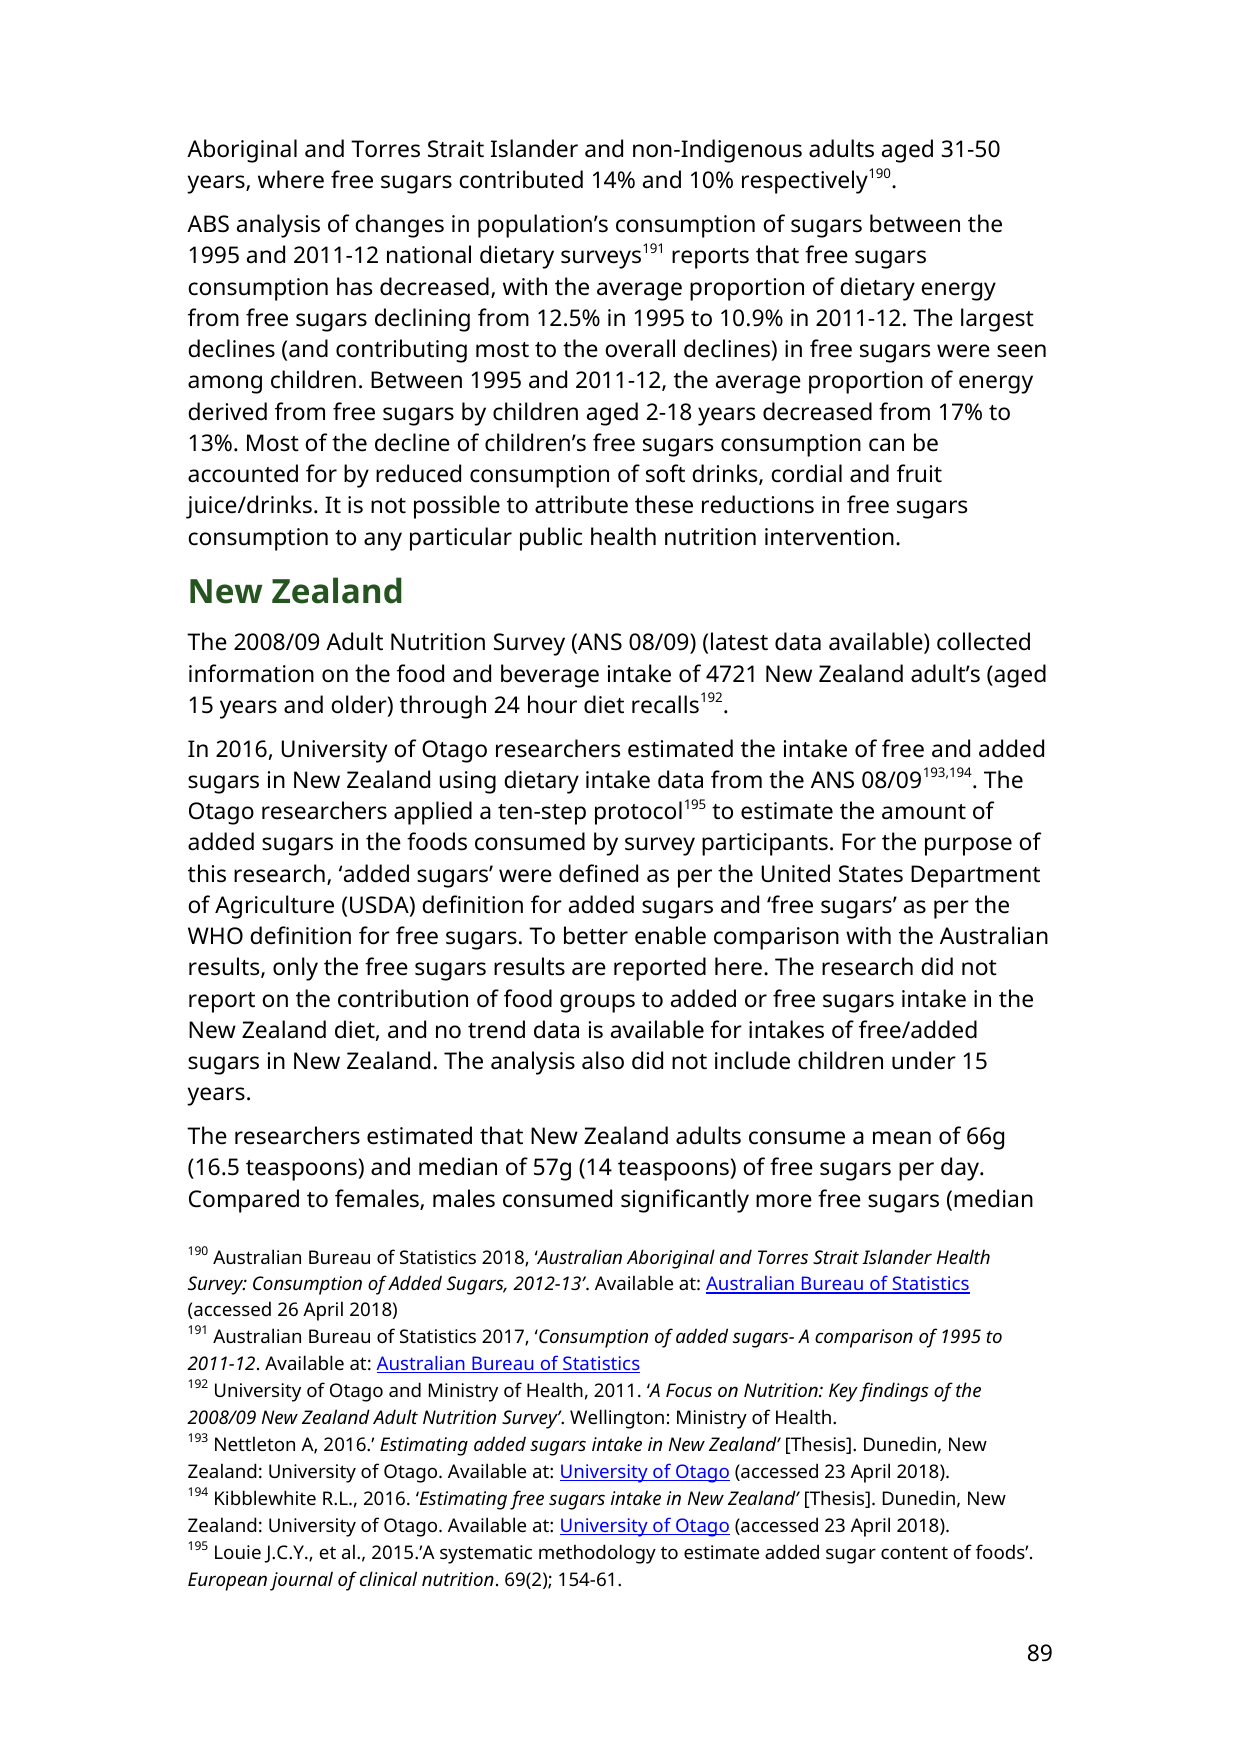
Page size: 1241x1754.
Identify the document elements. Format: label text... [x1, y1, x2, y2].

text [187, 133, 1053, 195]
subtitle New Zealand [187, 568, 1053, 614]
text In 2016, University of Otago researchers estimated the intake of free and added sugars in New Zealand using dietary intake data from the ANS 08/09,. The Otago researchers applied a ten-step protocol to estimate the amount of added sugars in the foods consumed by survey participants. For the purpose of this research, ‘added sugars’ were defined as per the United States Department of Agriculture (USDA) definition for added sugars and ‘free sugars’ as per the WHO definition for free sugars. To better enable comparison with the Australian results, only the free sugars results are reported here. The research did not report on the contribution of food groups to added or free sugars intake in the New Zealand diet, and no trend data is available for intakes of free/added sugars in New Zealand. The analysis also did not include children under 15 years. [187, 732, 1053, 1107]
text The 2008/09 Adult Nutrition Survey (ANS 08/09) (latest data available) collected information on the food and beverage intake of 4721 New Zealand adult’s (aged 15 years and older) through 24 hour diet recalls. [187, 626, 1053, 720]
text ABS analysis of changes in population’s consumption of sugars between the 1995 and 2011-12 national dietary surveys reports that free sugars consumption has decreased, with the average proportion of dietary energy from free sugars declining from 12.5% in 1995 to 10.9% in 2011-12. The largest declines (and contributing most to the overall declines) in free sugars were seen among children. Between 1995 and 2011-12, the average proportion of energy derived from free sugars by children aged 2-18 years decreased from 17% to 13%. Most of the decline of children’s free sugars consumption can be accounted for by reduced consumption of soft drinks, cordial and fruit juice/drinks. It is not possible to attribute these reductions in free sugars consumption to any particular public health nutrition intervention. [187, 208, 1053, 552]
text The researchers estimated that New Zealand adults consume a mean of 66g (16.5 teaspoons) and median of 57g (14 teaspoons) of free sugars per day. Compared to females, males consumed significantly more free sugars (median intake of 51g and 64g; respectively). Younger age groups generally had significantly higher intakes of free sugars, with males aged 15-18 years consuming a median 84g of free sugars per day, and females of this age group consuming a median of 71 grams per day. [187, 1120, 1053, 1214]
